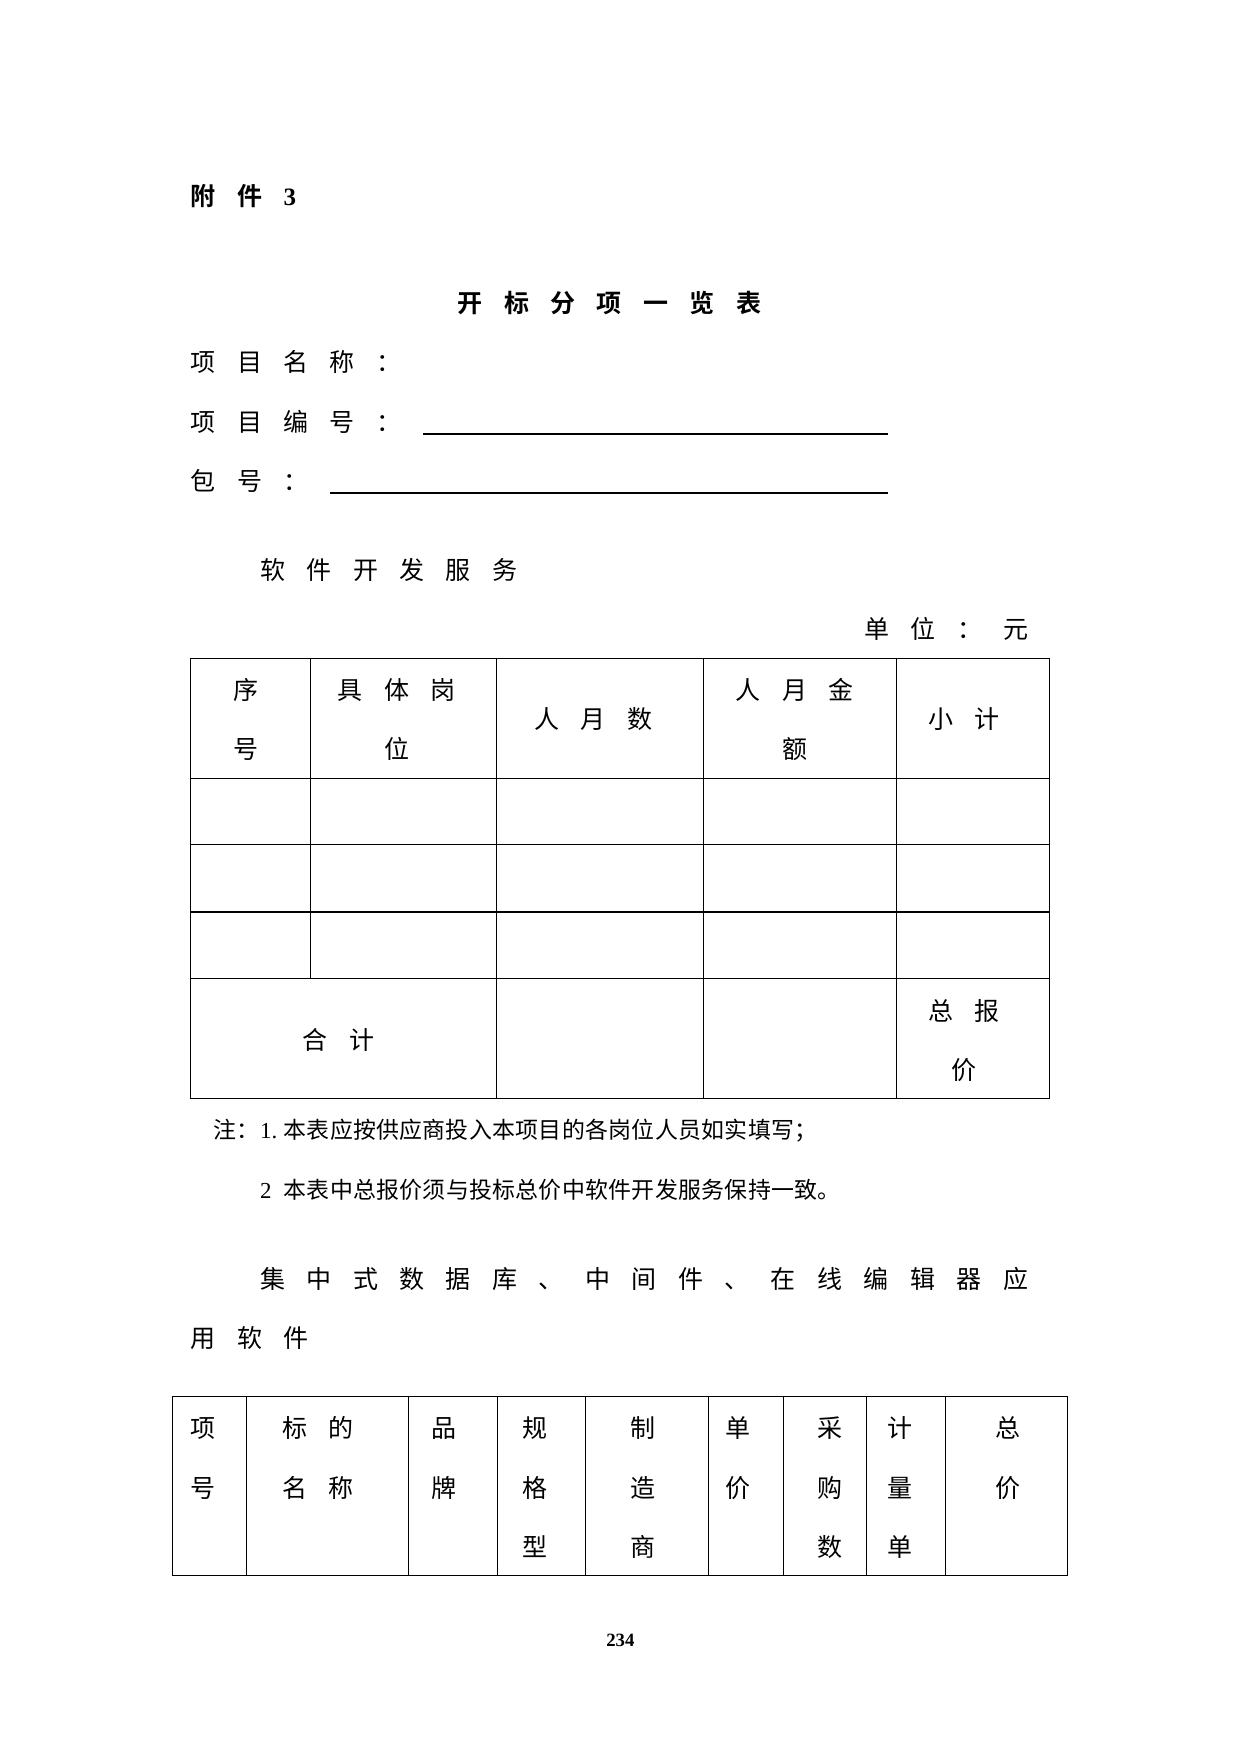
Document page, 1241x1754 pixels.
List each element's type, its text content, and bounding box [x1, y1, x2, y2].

table_cell [897, 845, 1049, 911]
table_header 人月金额 [704, 659, 896, 777]
text 项目编号： [190, 390, 1050, 450]
table_header 项号 [173, 1397, 246, 1575]
table_cell [897, 913, 1049, 978]
table_cell [497, 845, 703, 911]
table_cell [897, 779, 1049, 844]
table_cell [497, 779, 703, 844]
table_cell [191, 779, 310, 844]
table_cell [704, 779, 896, 844]
text 开标分项一览表 [190, 272, 1050, 331]
table_cell [311, 913, 496, 978]
table_header 具体岗位 [311, 659, 496, 777]
table_header 标的名称 [247, 1397, 408, 1575]
table_header 计量单位 [867, 1397, 945, 1575]
text 注：1. 本表应按供应商投入本项目的各岗位人员如实填写； [209, 1099, 1050, 1158]
text 2 本表中总报价须与投标总价中软件开发服务保持一致。 [209, 1158, 1050, 1218]
text 集中式数据库、中间件、在线编辑器应用软件 [190, 1248, 1050, 1366]
table_header 人月数 [497, 659, 703, 777]
table_cell [311, 779, 496, 844]
table_cell [497, 913, 703, 978]
table_header 序号 [191, 659, 310, 777]
text 单位：元 [190, 598, 1050, 658]
table_cell [311, 845, 496, 911]
text 附件3 [190, 164, 1050, 224]
table_cell [497, 979, 703, 1098]
table_cell 总报价 [897, 979, 1049, 1098]
table_cell [704, 979, 896, 1098]
table_cell [191, 845, 310, 911]
text 包号： [190, 450, 1050, 509]
table_header 制造商 [586, 1397, 708, 1575]
table_header 规格型号 [498, 1397, 585, 1575]
table_header 小计 [897, 659, 1049, 777]
table_cell [191, 913, 310, 978]
table_header 采购数量 [784, 1397, 866, 1575]
table_header 总价 [946, 1397, 1067, 1575]
text 项目名称： [190, 331, 1050, 390]
table_cell [704, 913, 896, 978]
text 软件开发服务 [190, 539, 1050, 598]
table_header 品牌 [409, 1397, 497, 1575]
table_cell 合计 [191, 979, 496, 1098]
table_cell [704, 845, 896, 911]
table_header 单价 [709, 1397, 783, 1575]
